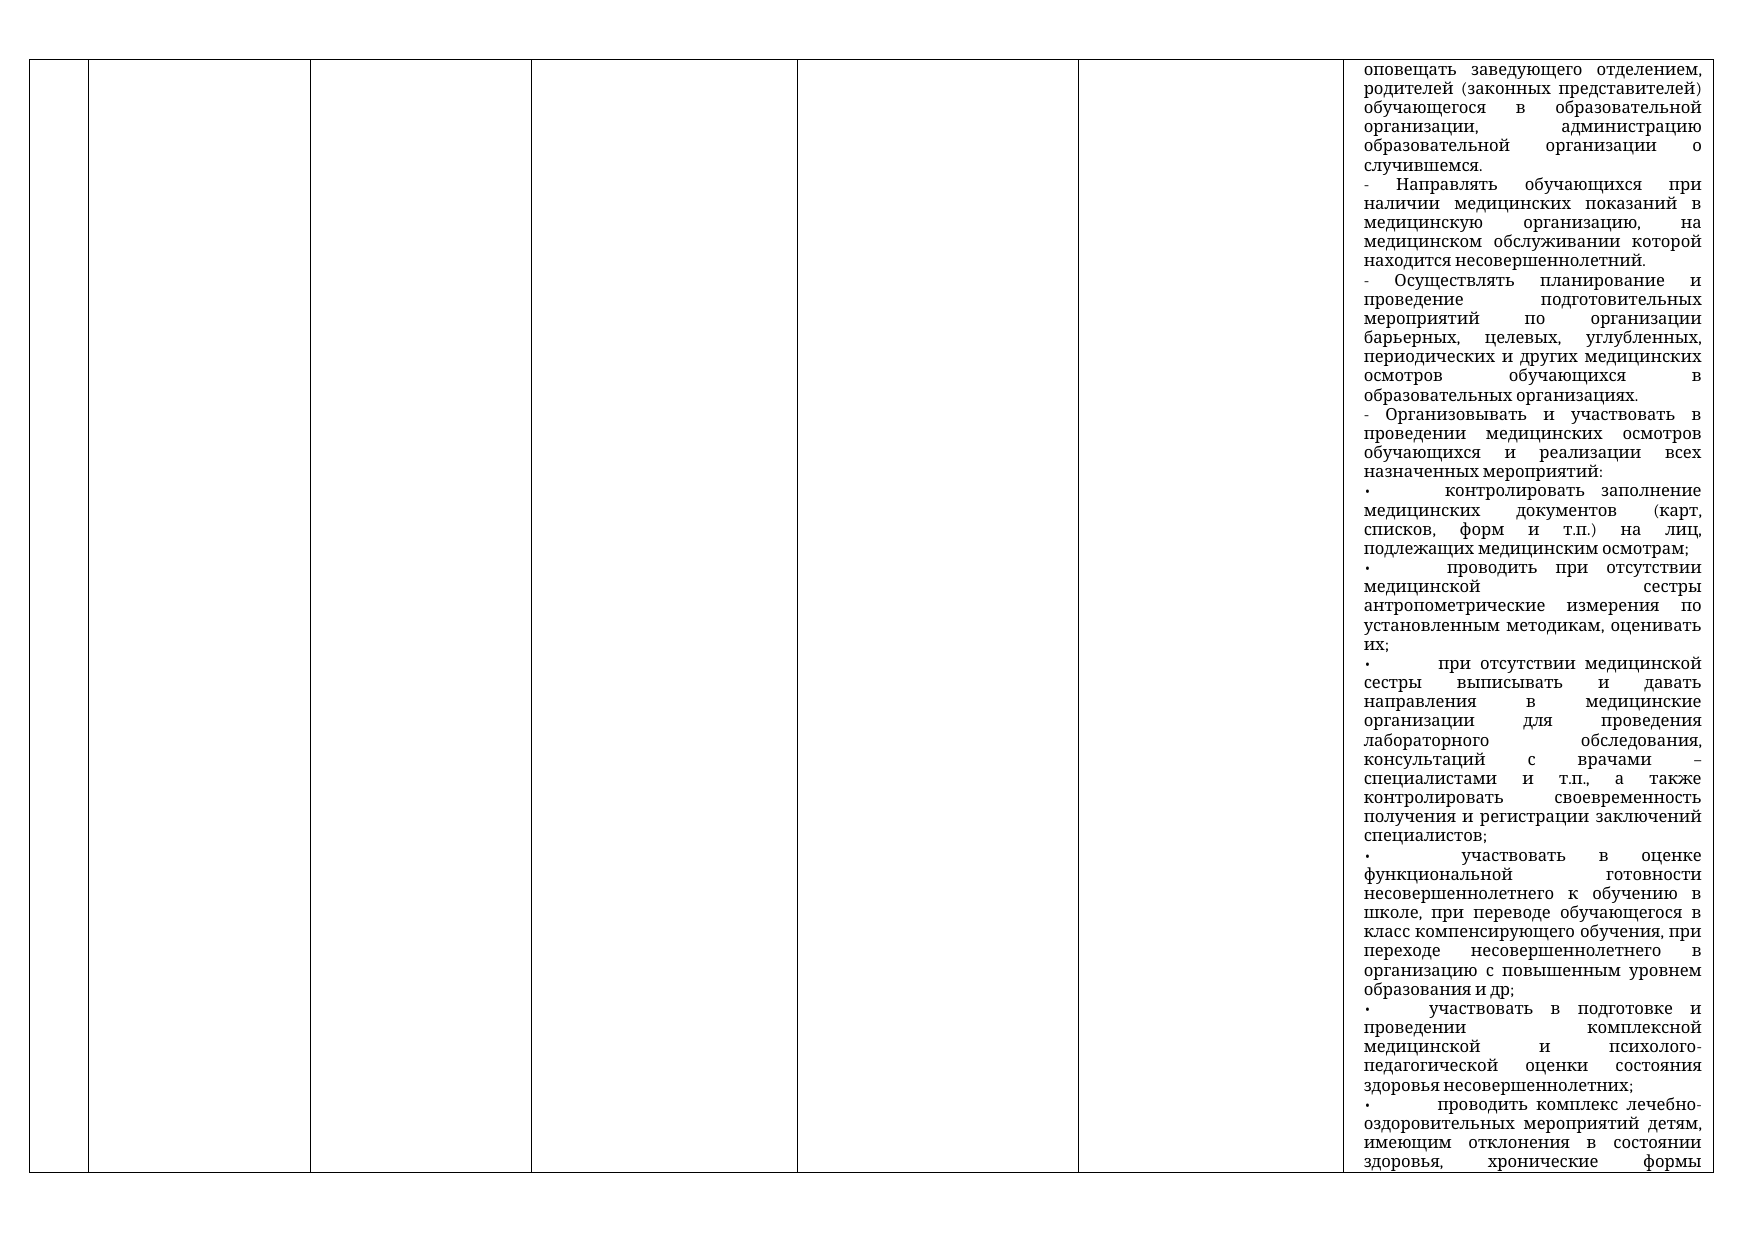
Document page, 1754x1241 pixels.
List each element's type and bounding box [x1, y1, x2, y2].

table_cell [311, 60, 531, 1172]
table_cell [798, 60, 1078, 1172]
table_cell [89, 60, 310, 1172]
table_cell [30, 60, 88, 1172]
table_cell [1079, 60, 1343, 1172]
table_cell [532, 60, 797, 1172]
table_cell [1344, 60, 1713, 1172]
